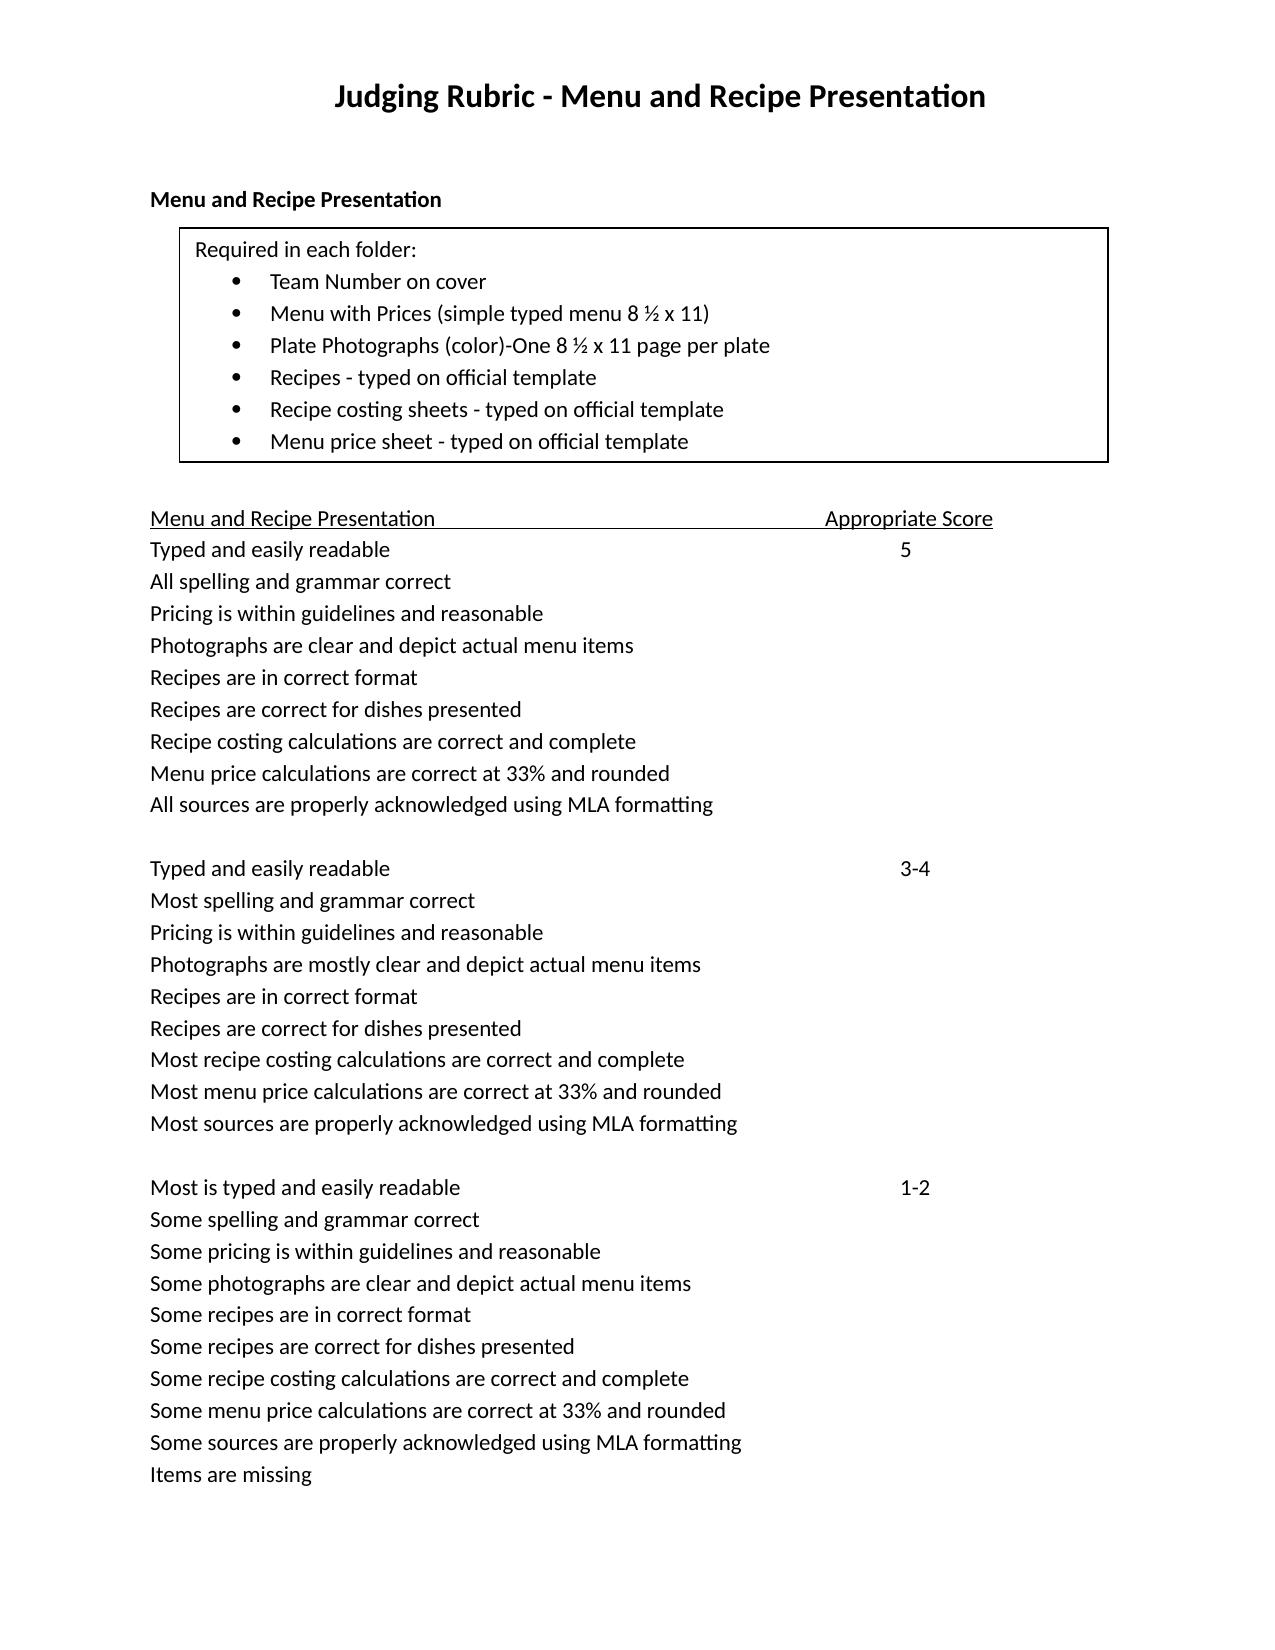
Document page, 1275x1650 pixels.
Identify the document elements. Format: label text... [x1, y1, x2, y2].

text Some recipe costing calculations are correct and complete [150, 1364, 1171, 1392]
text Most sources are properly acknowledged using MLA formatting [150, 1109, 1171, 1137]
text Some pricing is within guidelines and reasonable [150, 1237, 1171, 1265]
text Most spelling and grammar correct [150, 886, 1171, 914]
text Menu price calculations are correct at 33% and rounded [150, 759, 1171, 787]
text Typed and easily readable 3-4 [150, 854, 1171, 882]
text Some photographs are clear and depict actual menu items [150, 1269, 1171, 1297]
text Items are missing [150, 1460, 1171, 1488]
text Photographs are mostly clear and depict actual menu items [150, 950, 1171, 978]
text Most is typed and easily readable 1-2 [150, 1173, 1171, 1201]
text Recipes are in correct format [150, 982, 1171, 1010]
text Some recipes are correct for dishes presented [150, 1332, 1171, 1360]
text Some recipes are in correct format [150, 1301, 1171, 1328]
text Menu and Recipe Presentation Appropriate Score [150, 504, 1171, 532]
text Some sources are properly acknowledged using MLA formatting [150, 1428, 1171, 1456]
text Pricing is within guidelines and reasonable [150, 599, 1171, 627]
text Recipe costing calculations are correct and complete [150, 727, 1171, 755]
text Pricing is within guidelines and reasonable [150, 918, 1171, 946]
text Typed and easily readable 5 [150, 536, 1171, 563]
text All spelling and grammar correct [150, 567, 1171, 595]
text Most recipe costing calculations are correct and complete [150, 1046, 1171, 1073]
text Photographs are clear and depict actual menu items [150, 631, 1171, 659]
text Menu and Recipe Presentation [150, 185, 1171, 213]
text Recipes are correct for dishes presented [150, 695, 1171, 723]
text Recipes are in correct format [150, 663, 1171, 691]
text Some spelling and grammar correct [150, 1205, 1171, 1233]
text All sources are properly acknowledged using MLA formatting [150, 791, 1171, 818]
text Recipes are correct for dishes presented [150, 1014, 1171, 1042]
text Some menu price calculations are correct at 33% and rounded [150, 1396, 1171, 1424]
text Most menu price calculations are correct at 33% and rounded [150, 1077, 1171, 1105]
